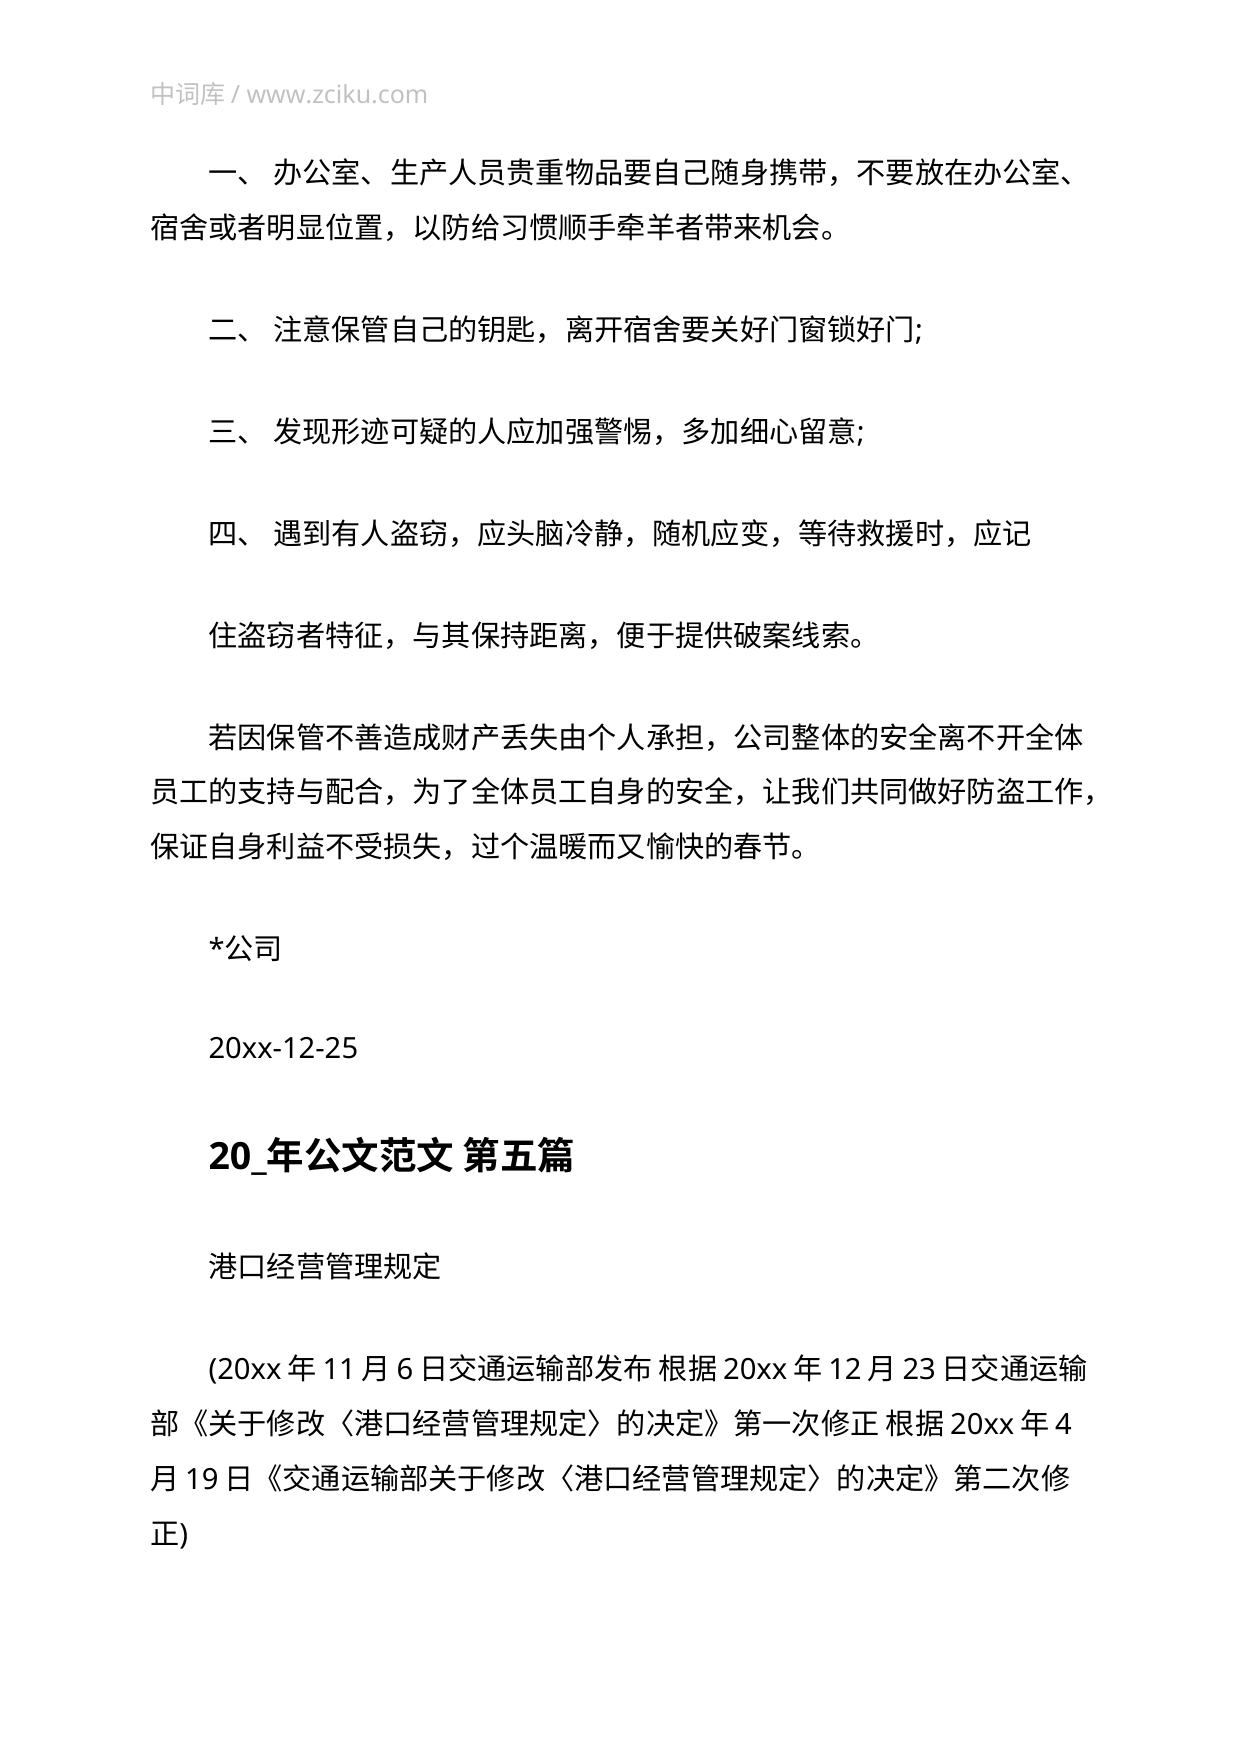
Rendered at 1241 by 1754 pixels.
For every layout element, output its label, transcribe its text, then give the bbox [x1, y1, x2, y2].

text 二、 注意保管自己的钥匙，离开宿舍要关好门窗锁好门; [150, 307, 1090, 349]
text 三、 发现形迹可疑的人应加强警惕，多加细心留意; [150, 409, 1090, 451]
text 若因保管不善造成财产丢失由个人承担，公司整体的安全离不开全体员工的支持与配合，为了全体员工自身的安全，让我们共同做好防盗工作，保证自身利益不受损失，过个温暖而又愉快的春节。 [150, 714, 1090, 866]
text 一、 办公室、生产人员贵重物品要自己随身携带，不要放在办公室、宿舍或者明显位置，以防给习惯顺手牵羊者带来机会。 [150, 150, 1090, 247]
text (20xx年11月6日交通运输部发布 根据20xx年12月23日交通运输部《关于修改〈港口经营管理规定〉的决定》第一次修正 根据20xx年4月19日《交通运输部关于修改〈港口经营管理规定〉的决定》第二次修正) [150, 1346, 1090, 1553]
text *公司 [150, 926, 1090, 968]
text 四、 遇到有人盗窃，应头脑冷静，随机应变，等待救援时，应记 [150, 511, 1090, 553]
text 住盗窃者特征，与其保持距离，便于提供破案线索。 [150, 612, 1090, 655]
text 20xx-12-25 [150, 1028, 1090, 1067]
text 港口经营管理规定 [150, 1244, 1090, 1286]
text 20_年公文范文 第五篇 [150, 1126, 1090, 1181]
